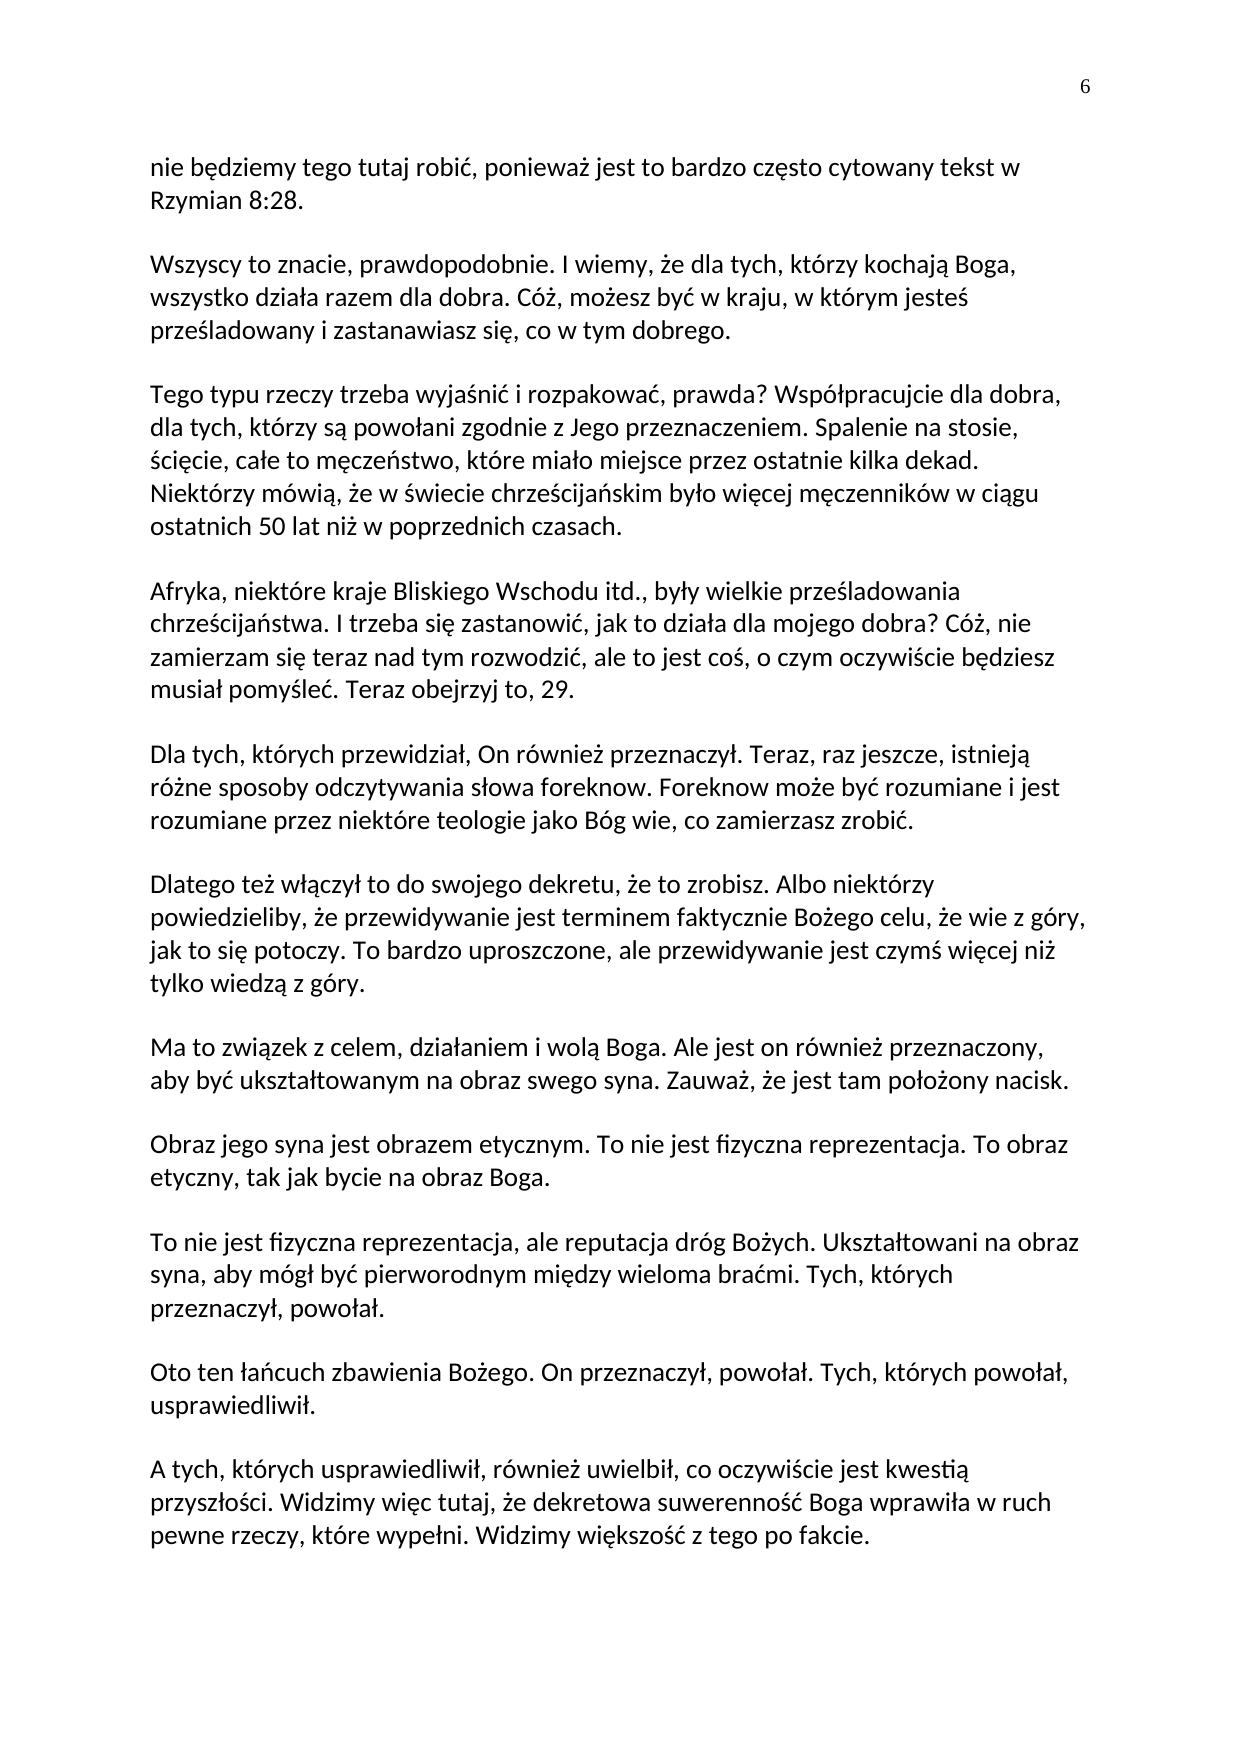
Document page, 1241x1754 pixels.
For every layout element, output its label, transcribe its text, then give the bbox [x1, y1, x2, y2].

text To nie jest fizyczna reprezentacja, ale reputacja dróg Bożych. Ukształtowani na obraz syna, aby mógł być pierworodnym między wieloma braćmi. Tych, których przeznaczył, powołał. [150, 1225, 1090, 1324]
text Obraz jego syna jest obrazem etycznym. To nie jest fizyczna reprezentacja. To obraz etyczny, tak jak bycie na obraz Boga. [150, 1127, 1090, 1193]
text Afryka, niektóre kraje Bliskiego Wschodu itd., były wielkie prześladowania chrześcijaństwa. I trzeba się zastanowić, jak to działa dla mojego dobra? Cóż, nie zamierzam się teraz nad tym rozwodzić, ale to jest coś, o czym oczywiście będziesz musiał pomyśleć. Teraz obejrzyj to, 29. [150, 574, 1090, 706]
text Dlatego też włączył to do swojego dekretu, że to zrobisz. Albo niektórzy powiedzieliby, że przewidywanie jest terminem faktycznie Bożego celu, że wie z góry, jak to się potoczy. To bardzo uproszczone, ale przewidywanie jest czymś więcej niż tylko wiedzą z góry. [150, 867, 1090, 999]
text Wszyscy to znacie, prawdopodobnie. I wiemy, że dla tych, którzy kochają Boga, wszystko działa razem dla dobra. Cóż, możesz być w kraju, w którym jesteś prześladowany i zastanawiasz się, co w tym dobrego. [150, 247, 1090, 346]
text A tych, których usprawiedliwił, również uwielbił, co oczywiście jest kwestią przyszłości. Widzimy więc tutaj, że dekretowa suwerenność Boga wprawiła w ruch pewne rzeczy, które wypełni. Widzimy większość z tego po fakcie. [150, 1452, 1090, 1551]
text Dla tych, których przewidział, On również przeznaczył. Teraz, raz jeszcze, istnieją różne sposoby odczytywania słowa foreknow. Foreknow może być rozumiane i jest rozumiane przez niektóre teologie jako Bóg wie, co zamierzasz zrobić. [150, 737, 1090, 836]
text Oto ten łańcuch zbawienia Bożego. On przeznaczył, powołał. Tych, których powołał, usprawiedliwił. [150, 1355, 1090, 1421]
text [150, 150, 1090, 216]
text Tego typu rzeczy trzeba wyjaśnić i rozpakować, prawda? Współpracujcie dla dobra, dla tych, którzy są powołani zgodnie z Jego przeznaczeniem. Spalenie na stosie, ścięcie, całe to męczeństwo, które miało miejsce przez ostatnie kilka dekad. Niektórzy mówią, że w świecie chrześcijańskim było więcej męczenników w ciągu ostatnich 50 lat niż w poprzednich czasach. [150, 377, 1090, 542]
text Ma to związek z celem, działaniem i wolą Boga. Ale jest on również przeznaczony, aby być ukształtowanym na obraz swego syna. Zauważ, że jest tam położony nacisk. [150, 1030, 1090, 1096]
